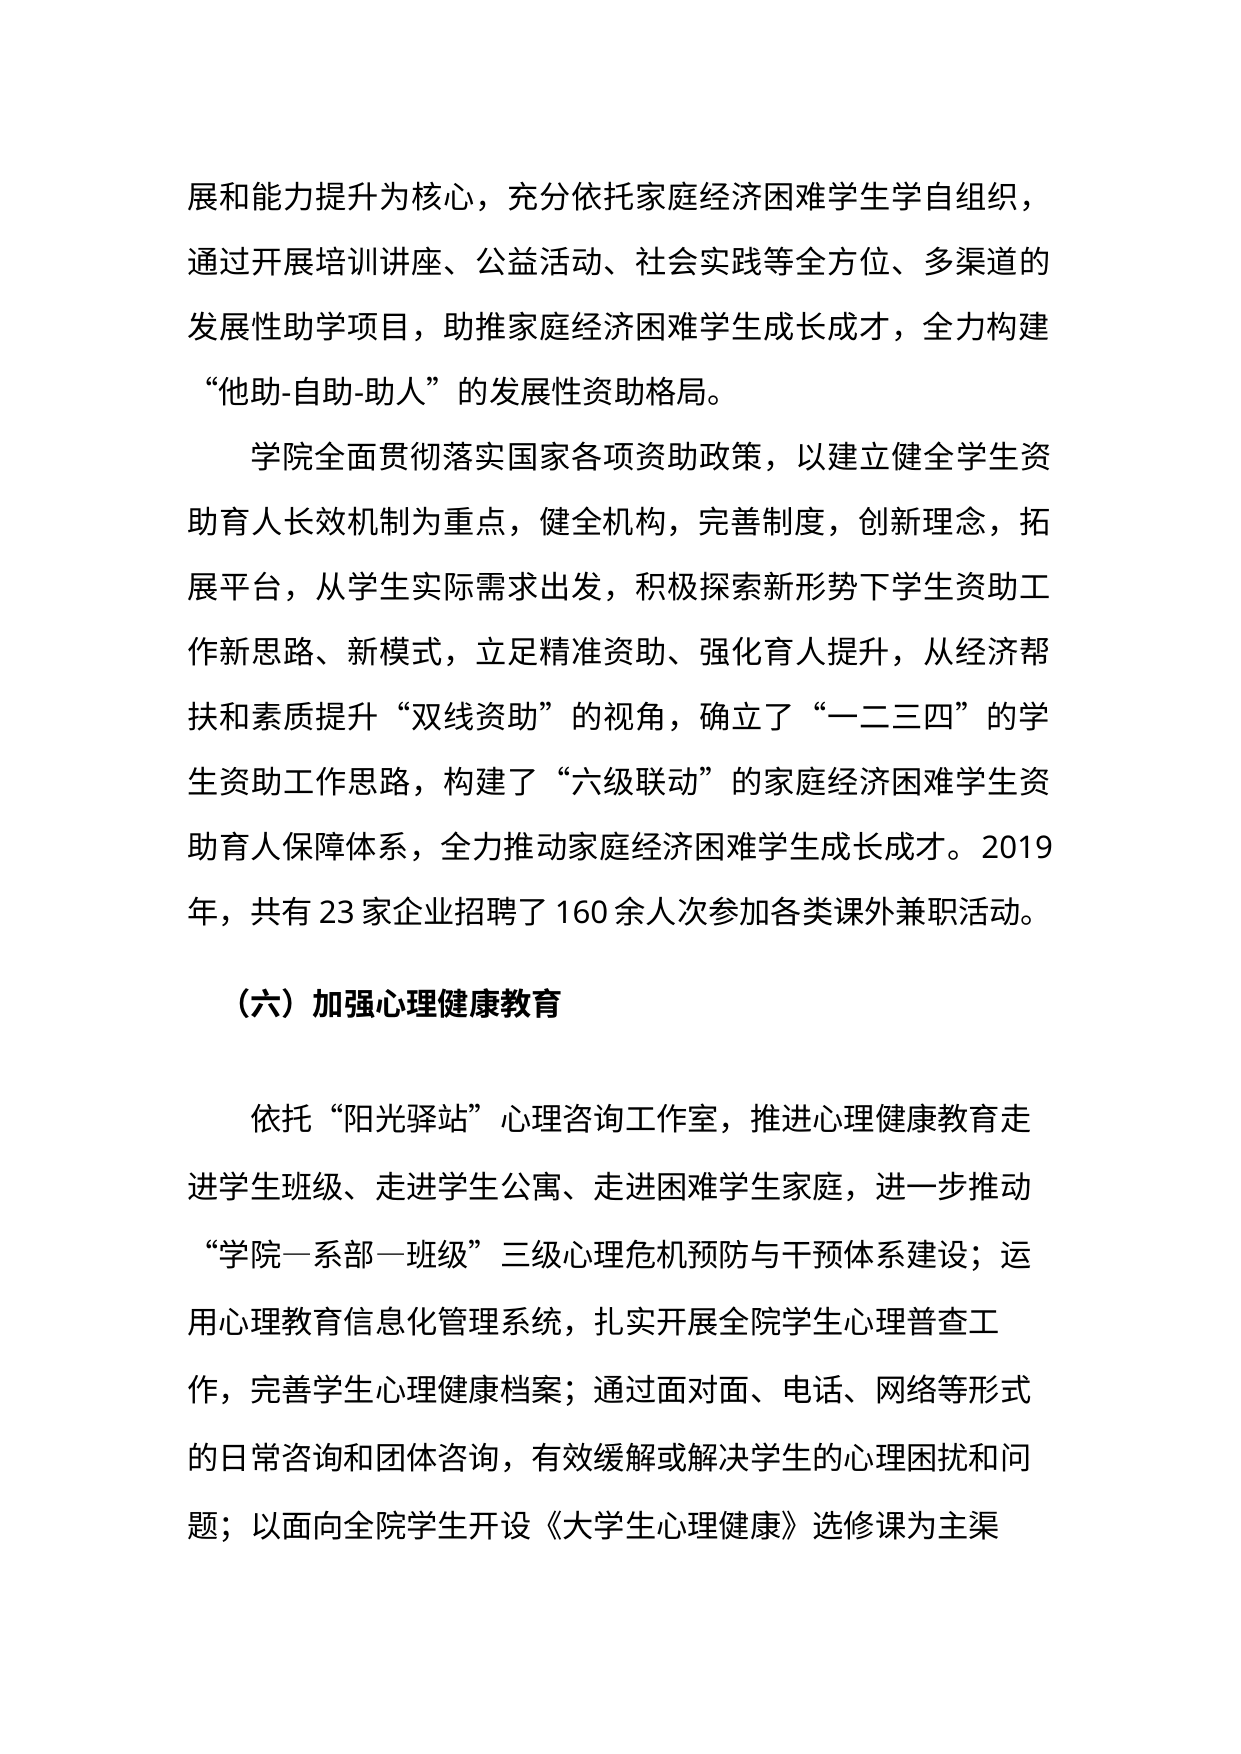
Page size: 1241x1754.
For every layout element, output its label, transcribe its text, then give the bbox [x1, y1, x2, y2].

subtitle （六）加强心理健康教育 [187, 969, 1053, 1034]
text 学院全面贯彻落实国家各项资助政策，以建立健全学生资助育人长效机制为重点，健全机构，完善制度，创新理念，拓展平台，从学生实际需求出发，积极探索新形势下学生资助工作新思路、新模式，立足精准资助、强化育人提升，从经济帮扶和素质提升“双线资助”的视角，确立了“一二三四”的学生资助工作思路，构建了“六级联动”的家庭经济困难学生资助育人保障体系，全力推动家庭经济困难学生成长成才。2019年，共有23家企业招聘了160余人次参加各类课外兼职活动。 [187, 422, 1053, 942]
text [187, 162, 1053, 422]
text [187, 1094, 1053, 1546]
